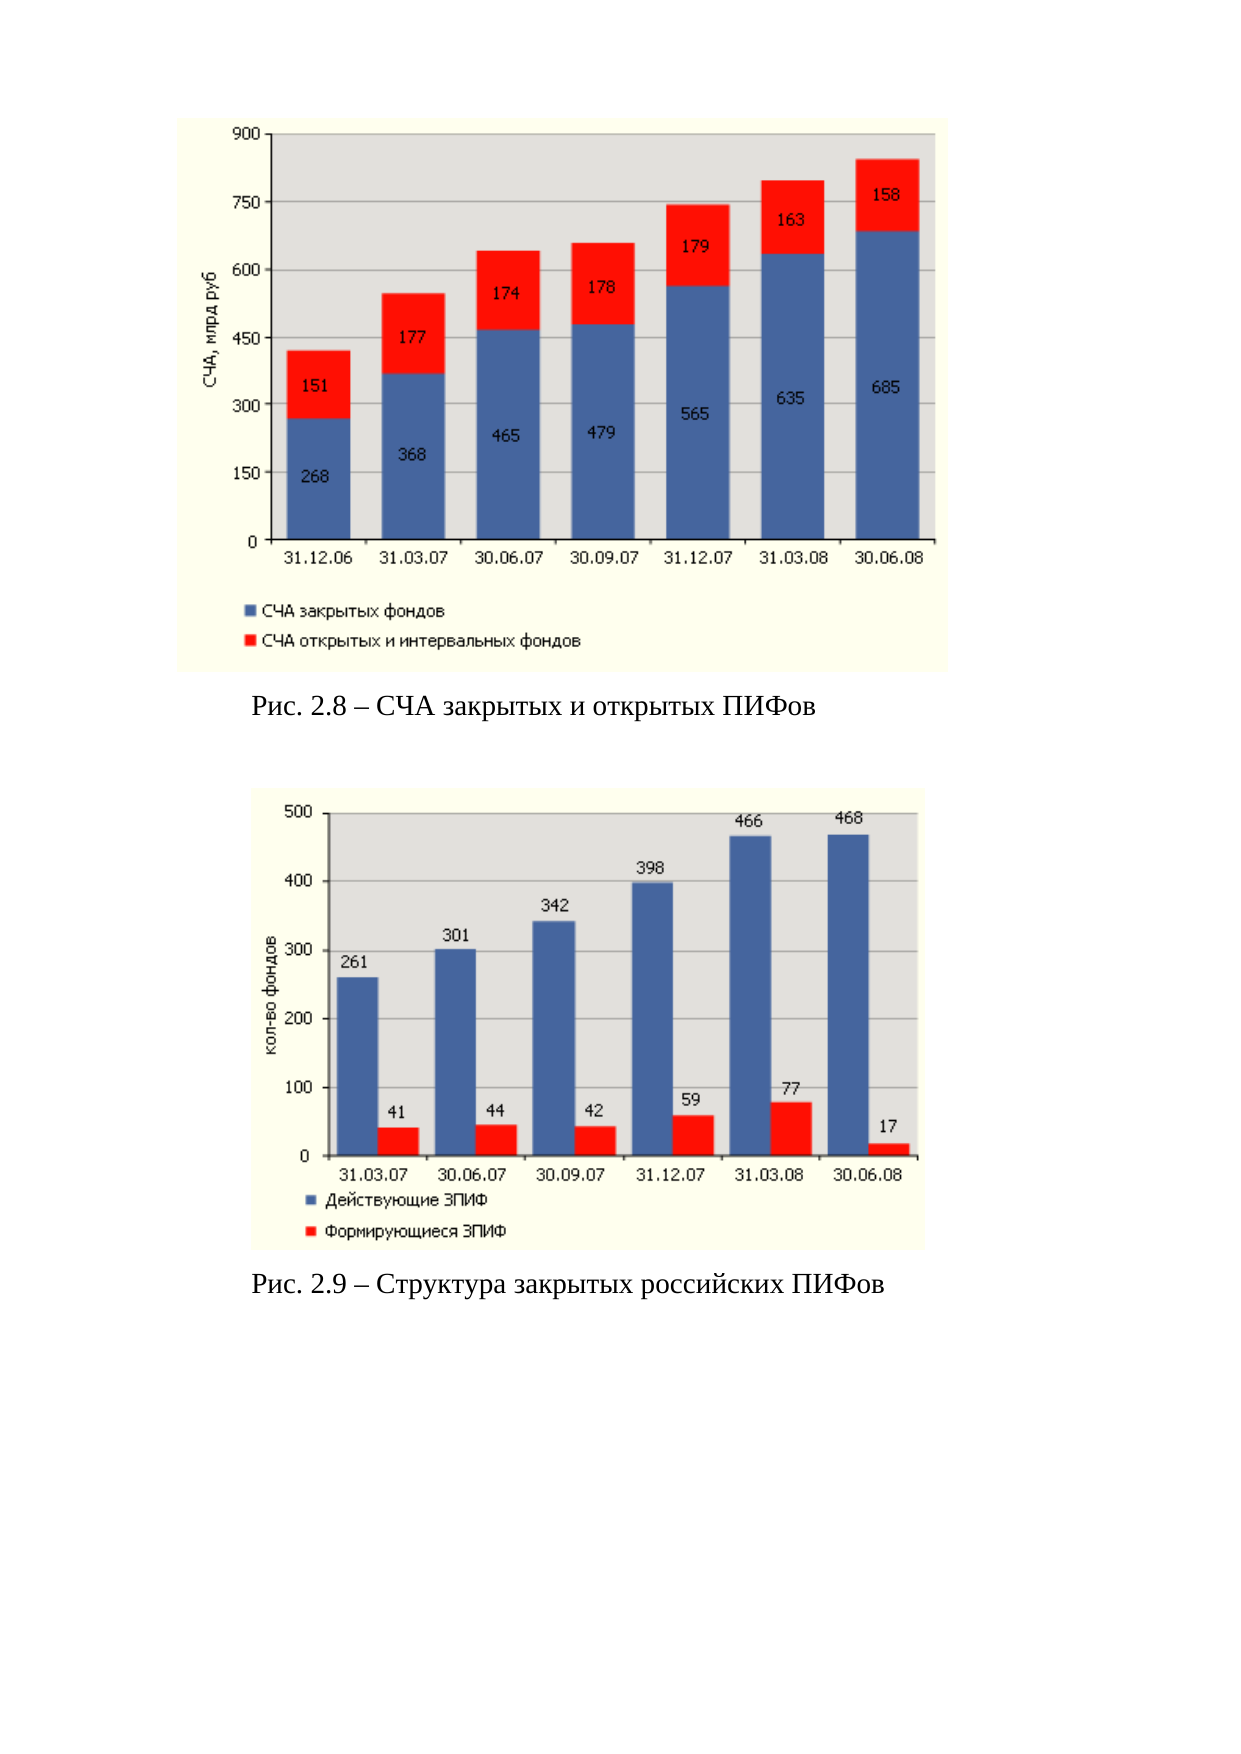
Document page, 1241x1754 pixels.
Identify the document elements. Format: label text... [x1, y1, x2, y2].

text Рис. 2.9 – Структура закрытых российских ПИФов [177, 1267, 1152, 1300]
picture [177, 118, 948, 672]
text Рис. 2.8 – СЧА закрытых и открытых ПИФов [177, 688, 1152, 722]
picture [251, 788, 925, 1250]
